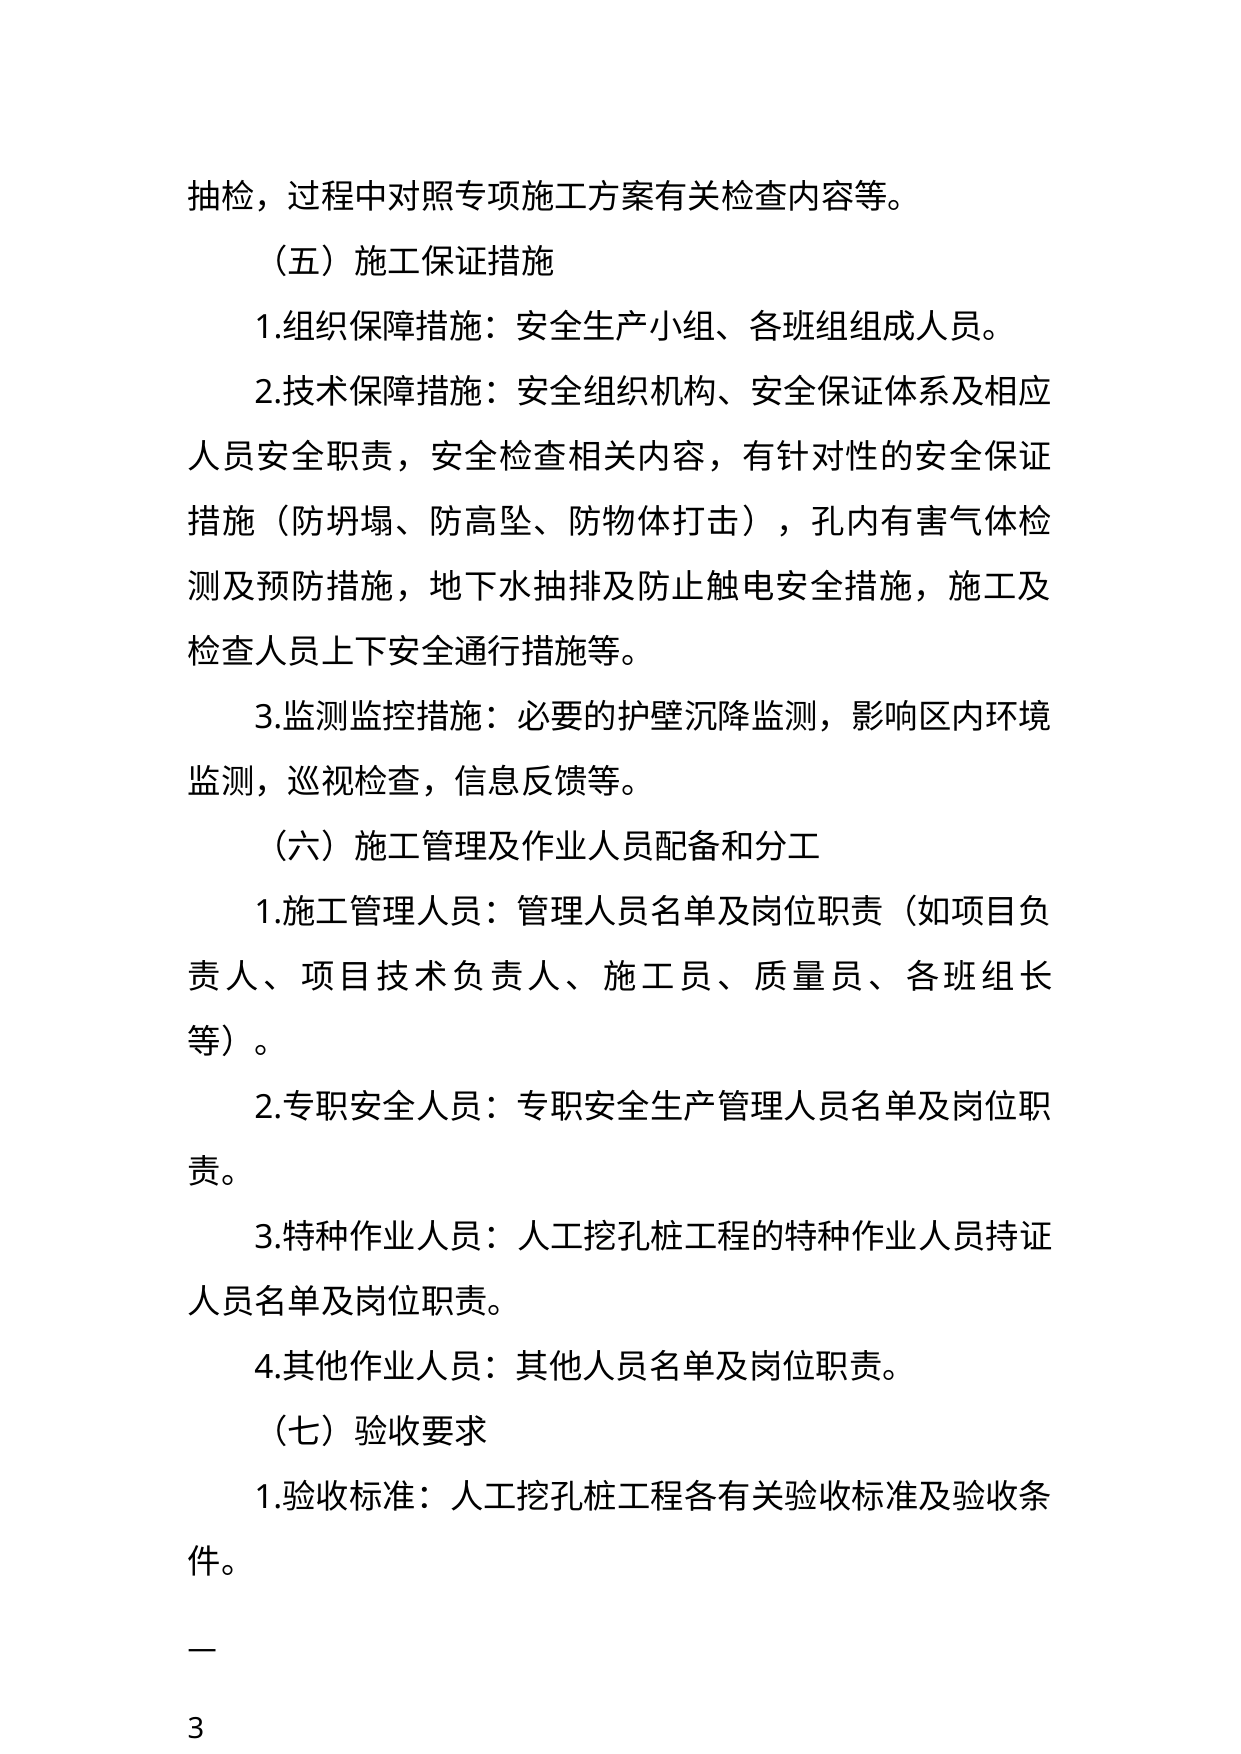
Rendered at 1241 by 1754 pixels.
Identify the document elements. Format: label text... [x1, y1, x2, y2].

text 4.其他作业人员：其他人员名单及岗位职责。 [187, 1332, 1053, 1397]
text （五）施工保证措施 [187, 227, 1053, 292]
text 3.特种作业人员：人工挖孔桩工程的特种作业人员持证人员名单及岗位职责。 [187, 1202, 1053, 1332]
text 3.监测监控措施：必要的护壁沉降监测，影响区内环境监测，巡视检查，信息反馈等。 [187, 682, 1053, 812]
text （六）施工管理及作业人员配备和分工 [187, 812, 1053, 877]
text 2.技术保障措施：安全组织机构、安全保证体系及相应人员安全职责，安全检查相关内容，有针对性的安全保证措施（防坍塌、防高坠、防物体打击），孔内有害气体检测及预防措施，地下水抽排及防止触电安全措施，施工及检查人员上下安全通行措施等。 [187, 357, 1053, 682]
text 1.施工管理人员：管理人员名单及岗位职责（如项目负责人、项目技术负责人、施工员、质量员、各班组长等）。 [187, 877, 1053, 1072]
text 1.验收标准：人工挖孔桩工程各有关验收标准及验收条件。 [187, 1462, 1053, 1592]
text （七）验收要求 [187, 1397, 1053, 1462]
text 1.组织保障措施：安全生产小组、各班组组成人员。 [187, 292, 1053, 357]
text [187, 162, 1053, 227]
text 2.专职安全人员：专职安全生产管理人员名单及岗位职责。 [187, 1072, 1053, 1202]
